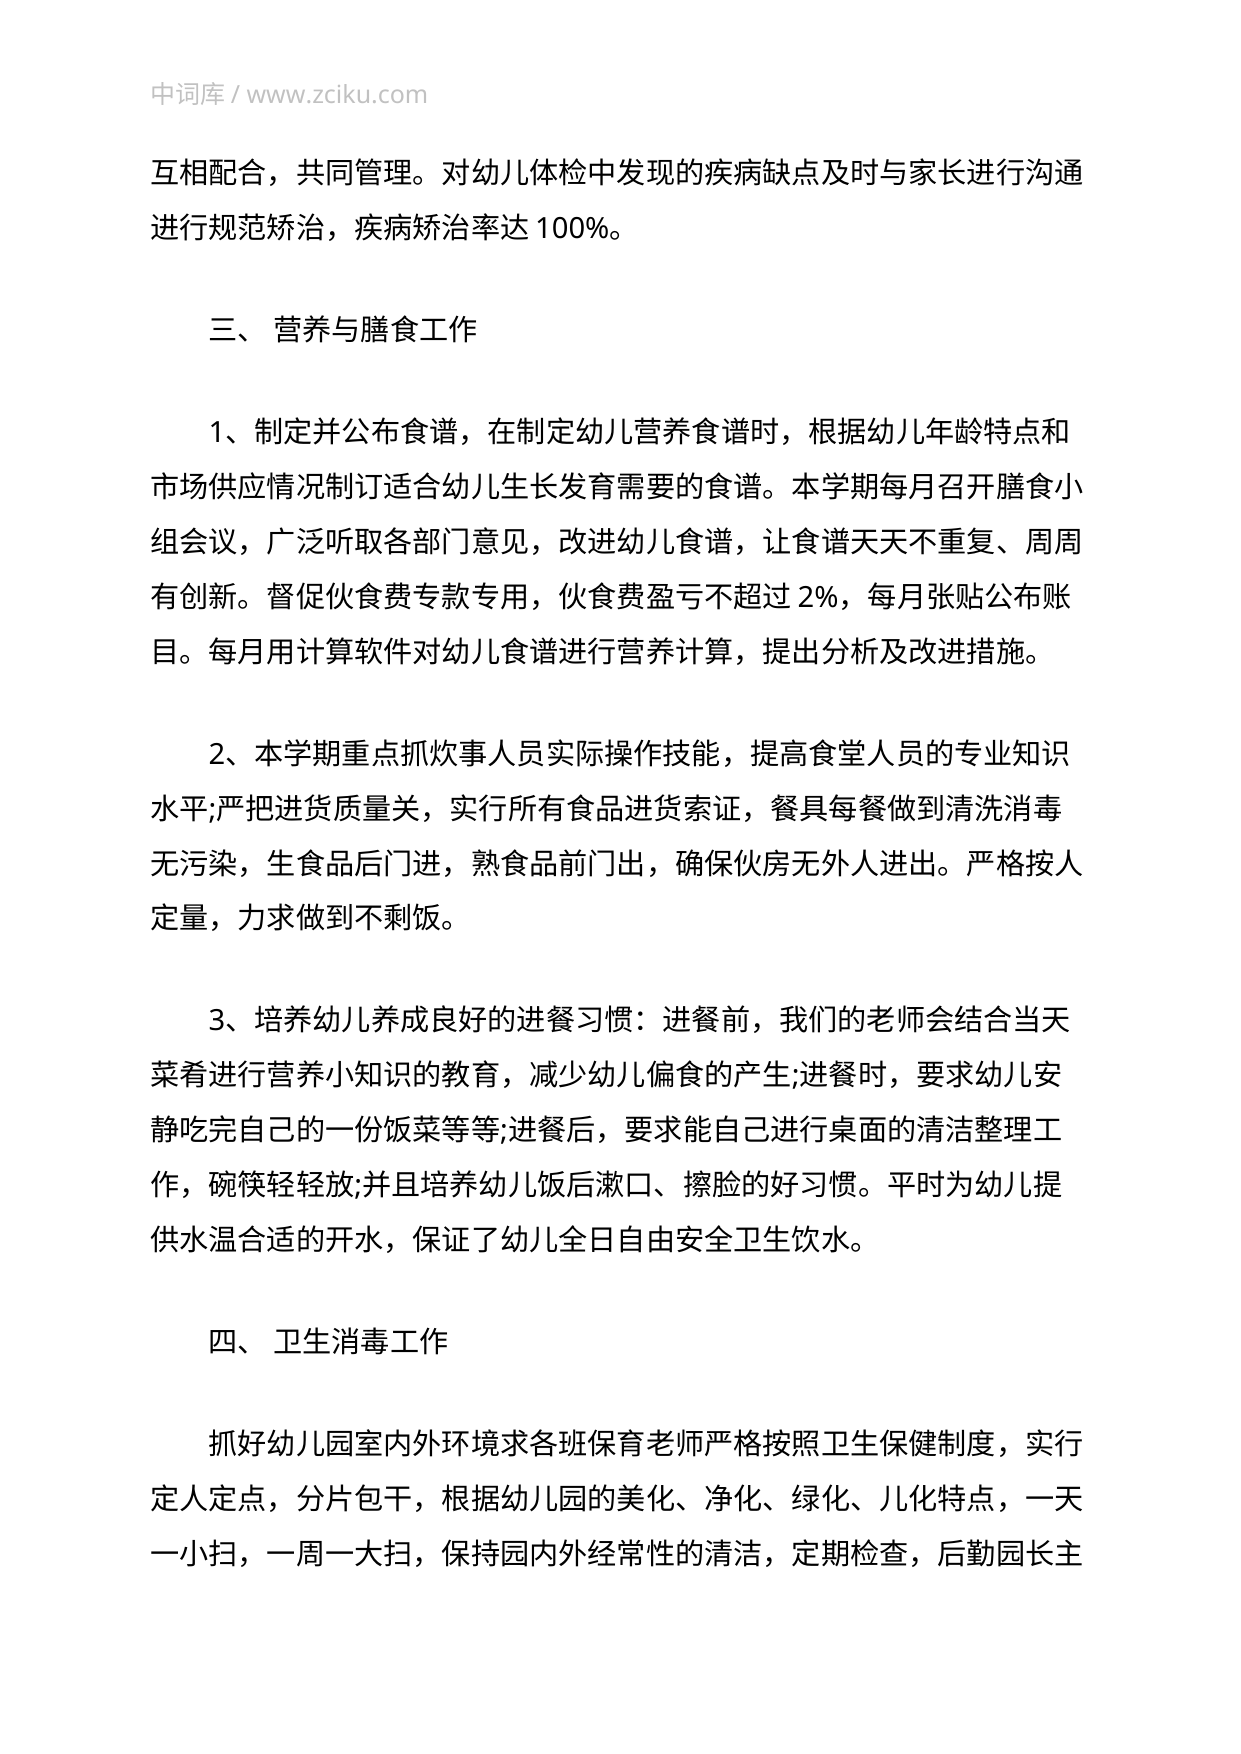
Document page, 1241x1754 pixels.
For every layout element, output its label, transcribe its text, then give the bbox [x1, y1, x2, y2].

text 三、 营养与膳食工作 [150, 307, 1090, 349]
text 四、 卫生消毒工作 [150, 1319, 1090, 1361]
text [150, 1420, 1090, 1572]
text 3、培养幼儿养成良好的进餐习惯：进餐前，我们的老师会结合当天菜肴进行营养小知识的教育，减少幼儿偏食的产生;进餐时，要求幼儿安静吃完自己的一份饭菜等等;进餐后，要求能自己进行桌面的清洁整理工作，碗筷轻轻放;并且培养幼儿饭后漱口、擦脸的好习惯。平时为幼儿提供水温合适的开水，保证了幼儿全日自由安全卫生饮水。 [150, 997, 1090, 1259]
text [150, 150, 1090, 247]
text 2、本学期重点抓炊事人员实际操作技能，提高食堂人员的专业知识水平;严把进货质量关，实行所有食品进货索证，餐具每餐做到清洗消毒无污染，生食品后门进，熟食品前门出，确保伙房无外人进出。严格按人定量，力求做到不剩饭。 [150, 730, 1090, 937]
text 1、制定并公布食谱，在制定幼儿营养食谱时，根据幼儿年龄特点和市场供应情况制订适合幼儿生长发育需要的食谱。本学期每月召开膳食小组会议，广泛听取各部门意见，改进幼儿食谱，让食谱天天不重复、周周有创新。督促伙食费专款专用，伙食费盈亏不超过2%，每月张贴公布账目。每月用计算软件对幼儿食谱进行营养计算，提出分析及改进措施。 [150, 409, 1090, 671]
